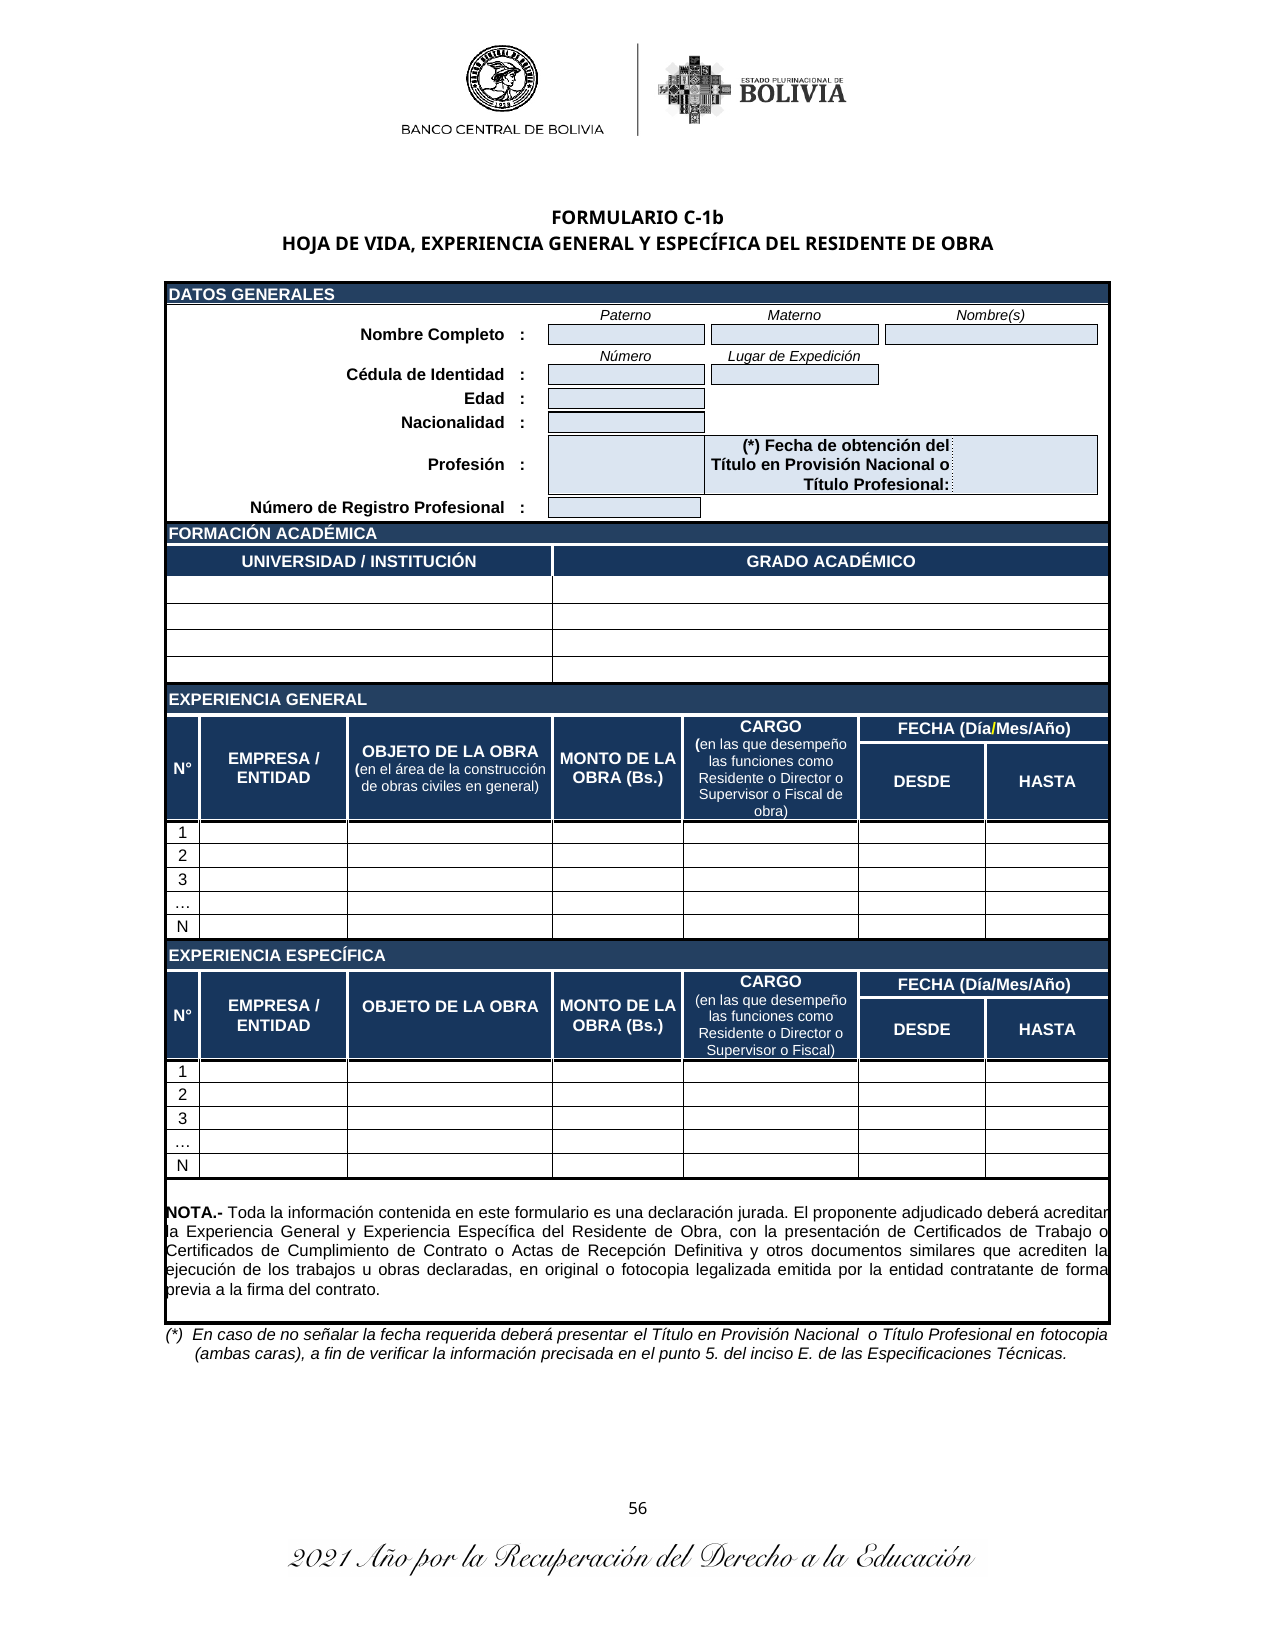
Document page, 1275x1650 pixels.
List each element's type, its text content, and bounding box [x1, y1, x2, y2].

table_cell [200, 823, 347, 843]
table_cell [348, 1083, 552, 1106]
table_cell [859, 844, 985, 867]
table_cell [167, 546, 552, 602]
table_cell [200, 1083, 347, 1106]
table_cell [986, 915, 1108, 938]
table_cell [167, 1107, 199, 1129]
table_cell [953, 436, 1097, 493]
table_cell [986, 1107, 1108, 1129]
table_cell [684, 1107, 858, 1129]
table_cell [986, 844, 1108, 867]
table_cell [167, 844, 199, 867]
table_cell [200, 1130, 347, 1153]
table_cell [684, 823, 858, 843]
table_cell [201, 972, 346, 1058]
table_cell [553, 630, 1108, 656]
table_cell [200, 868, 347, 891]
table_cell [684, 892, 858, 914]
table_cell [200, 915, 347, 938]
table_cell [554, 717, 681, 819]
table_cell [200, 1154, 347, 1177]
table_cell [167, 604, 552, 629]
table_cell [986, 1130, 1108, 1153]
picture [287, 1539, 988, 1577]
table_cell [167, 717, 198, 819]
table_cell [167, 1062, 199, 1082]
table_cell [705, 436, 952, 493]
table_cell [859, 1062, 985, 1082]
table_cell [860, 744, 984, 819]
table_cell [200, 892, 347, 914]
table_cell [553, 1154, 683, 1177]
text HOJA DE VIDA, EXPERIENCIA GENERAL Y ESPECÍFICA DEL RESIDENTE DE OBRA [165, 230, 1109, 256]
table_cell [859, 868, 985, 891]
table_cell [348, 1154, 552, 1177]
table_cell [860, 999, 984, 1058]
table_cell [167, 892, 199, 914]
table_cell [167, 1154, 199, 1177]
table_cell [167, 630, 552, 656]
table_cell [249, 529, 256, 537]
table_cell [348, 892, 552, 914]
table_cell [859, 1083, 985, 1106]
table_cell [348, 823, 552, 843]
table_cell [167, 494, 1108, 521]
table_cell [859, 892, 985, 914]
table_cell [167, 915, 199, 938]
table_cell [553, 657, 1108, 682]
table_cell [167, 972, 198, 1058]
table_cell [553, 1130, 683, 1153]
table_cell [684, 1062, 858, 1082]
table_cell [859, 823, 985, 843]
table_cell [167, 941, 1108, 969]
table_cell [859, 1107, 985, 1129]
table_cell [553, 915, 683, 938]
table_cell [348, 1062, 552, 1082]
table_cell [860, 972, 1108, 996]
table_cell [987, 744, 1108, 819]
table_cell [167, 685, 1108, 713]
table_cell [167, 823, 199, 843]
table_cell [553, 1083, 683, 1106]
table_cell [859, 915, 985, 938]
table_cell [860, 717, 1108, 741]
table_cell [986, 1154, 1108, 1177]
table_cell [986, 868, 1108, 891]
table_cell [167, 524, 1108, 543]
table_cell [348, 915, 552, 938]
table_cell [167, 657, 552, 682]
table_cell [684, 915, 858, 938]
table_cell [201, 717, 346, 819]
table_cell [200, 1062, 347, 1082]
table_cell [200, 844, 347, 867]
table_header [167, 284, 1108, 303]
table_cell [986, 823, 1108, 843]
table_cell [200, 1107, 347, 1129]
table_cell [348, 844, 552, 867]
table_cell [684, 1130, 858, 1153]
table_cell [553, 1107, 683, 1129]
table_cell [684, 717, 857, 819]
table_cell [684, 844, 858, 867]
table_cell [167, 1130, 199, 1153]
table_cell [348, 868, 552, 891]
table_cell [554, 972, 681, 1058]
text (*) En caso de no señalar la fecha requerida deberá presentar el Título en Provisión Nacional o Título Profesional en fotocopia (ambas caras), a fin de verificar la información precisada en el punto 5. del inciso E. de las Especificaciones Técnicas. [165, 1325, 1109, 1363]
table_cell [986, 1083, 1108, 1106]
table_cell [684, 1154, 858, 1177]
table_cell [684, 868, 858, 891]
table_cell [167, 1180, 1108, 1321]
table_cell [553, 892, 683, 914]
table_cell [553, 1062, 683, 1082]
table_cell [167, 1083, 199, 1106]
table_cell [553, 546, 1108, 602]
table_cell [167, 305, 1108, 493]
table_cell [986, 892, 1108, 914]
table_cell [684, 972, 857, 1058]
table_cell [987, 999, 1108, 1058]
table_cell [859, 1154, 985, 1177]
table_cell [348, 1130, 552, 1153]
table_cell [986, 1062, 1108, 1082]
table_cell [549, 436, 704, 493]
picture [180, 0, 1080, 182]
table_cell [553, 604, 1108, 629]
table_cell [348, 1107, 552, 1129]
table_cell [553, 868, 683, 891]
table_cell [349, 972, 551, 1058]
text FORMULARIO C-1b [165, 153, 1109, 230]
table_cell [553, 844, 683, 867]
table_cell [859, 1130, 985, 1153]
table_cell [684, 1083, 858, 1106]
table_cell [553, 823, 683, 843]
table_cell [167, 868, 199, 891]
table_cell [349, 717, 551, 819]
